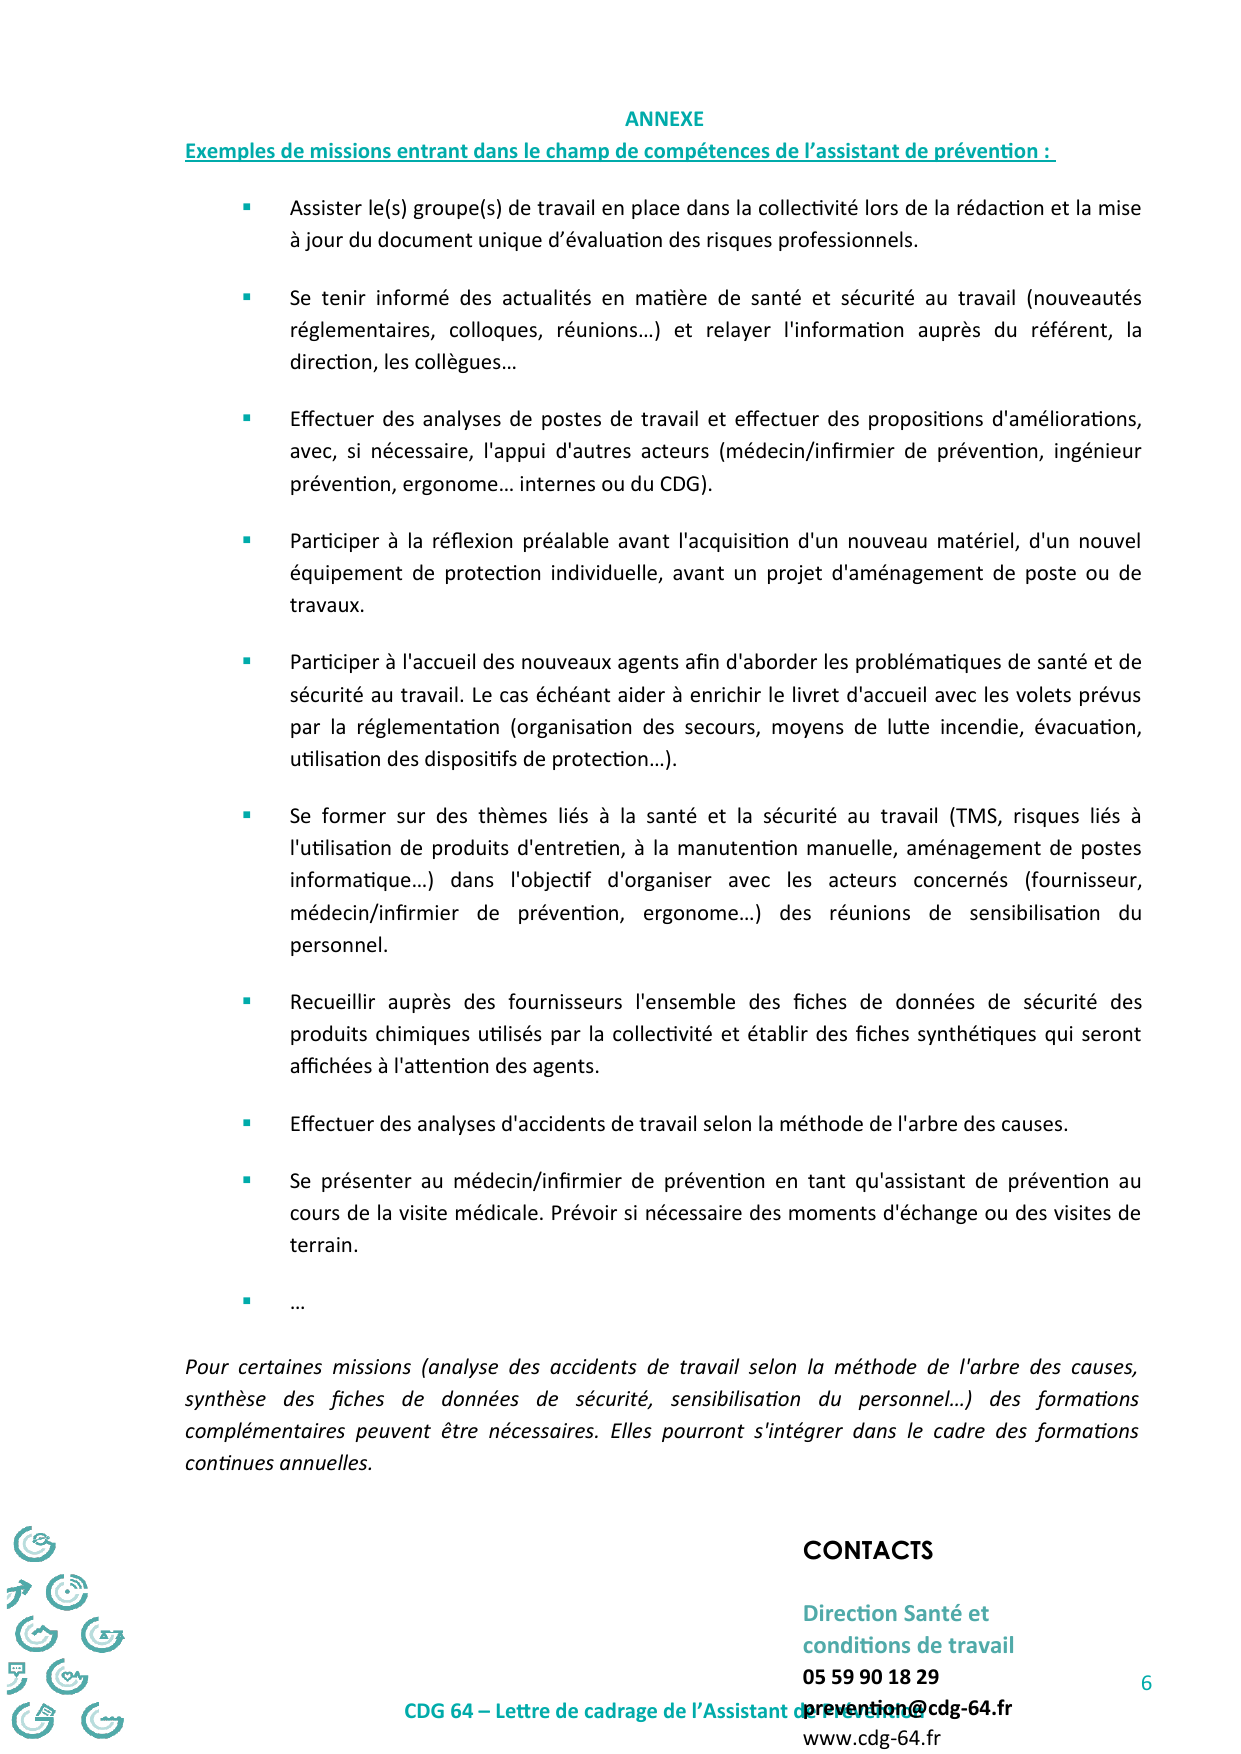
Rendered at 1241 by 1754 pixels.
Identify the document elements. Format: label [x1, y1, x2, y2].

picture [6, 1520, 140, 1751]
table_header [178, 72, 1151, 1641]
